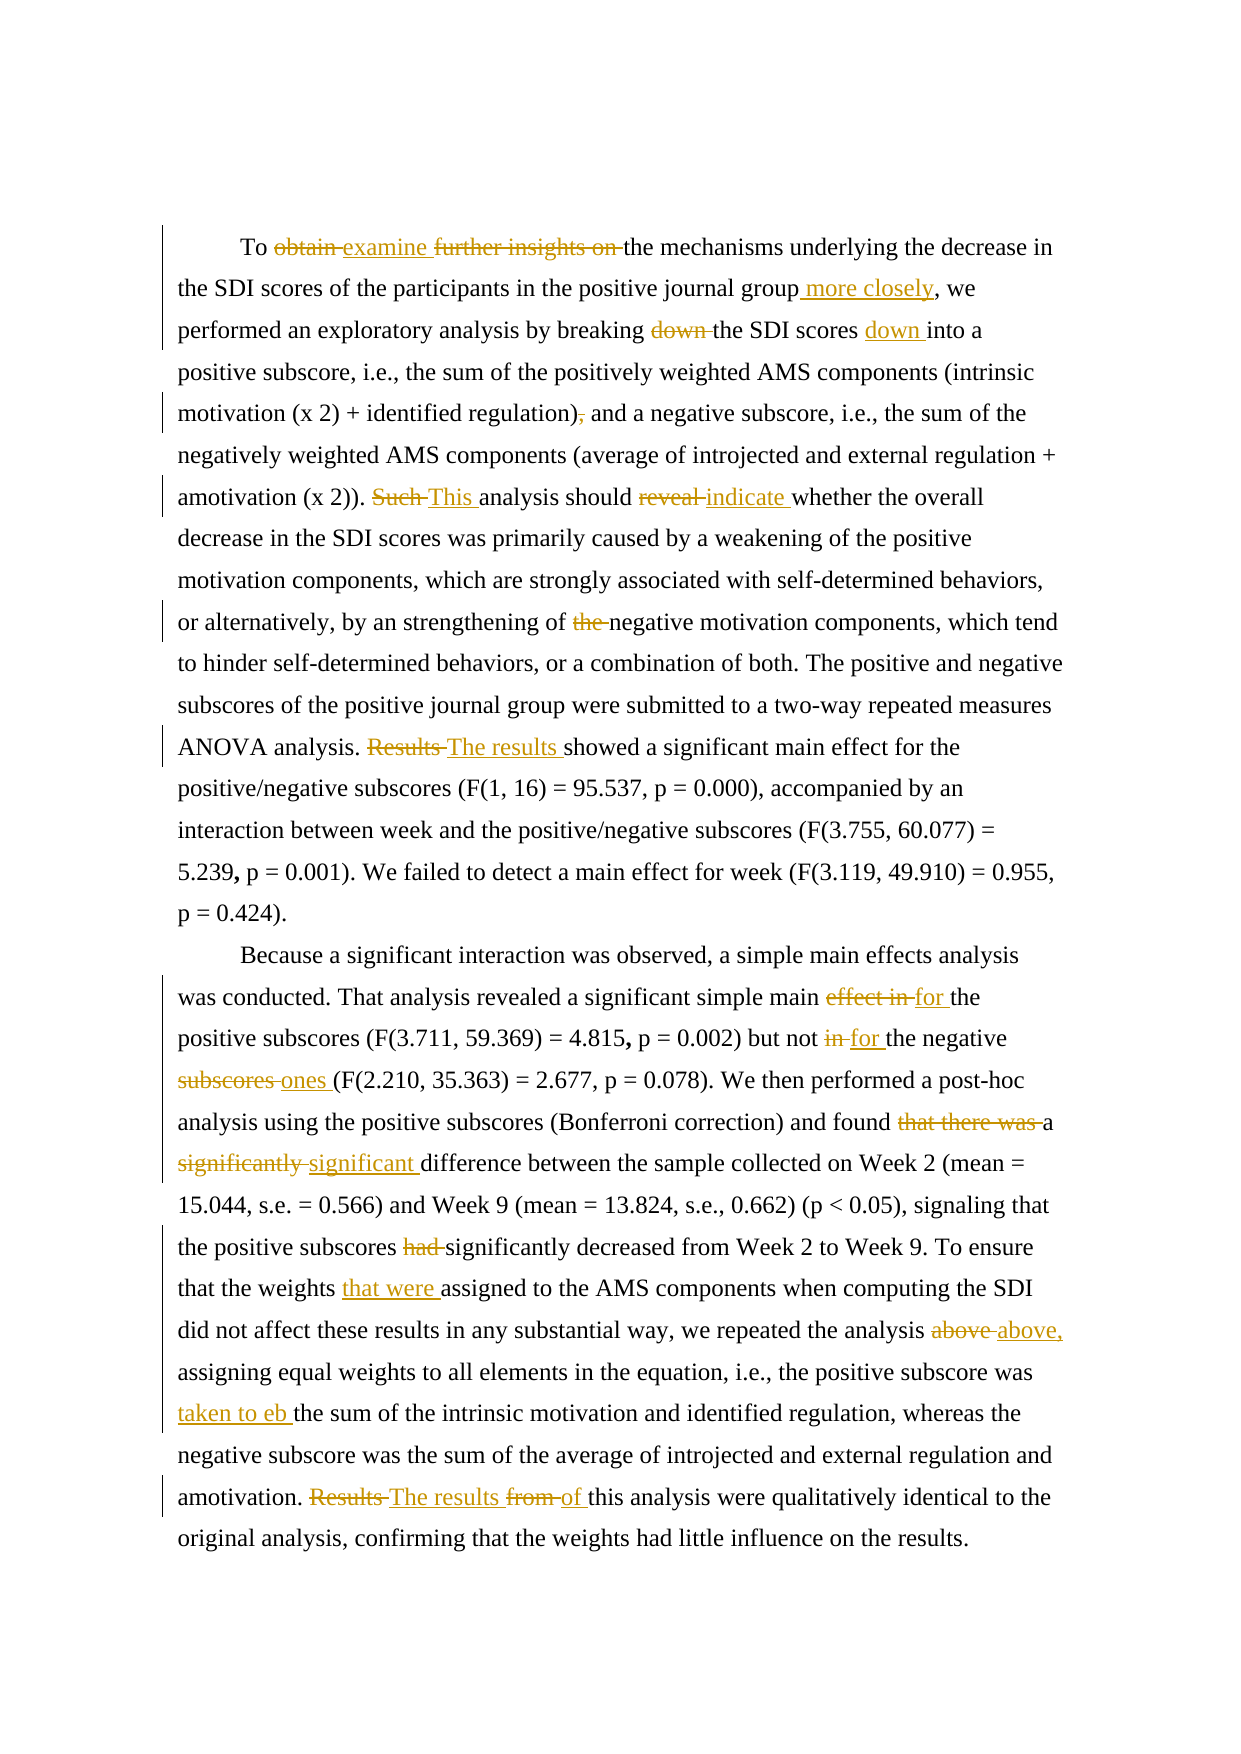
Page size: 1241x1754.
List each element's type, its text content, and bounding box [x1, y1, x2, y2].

text Because a significant interaction was observed, a simple main effects analysis was conducted. That analysis revealed a significant simple main the positive subscores (F(3.711, 59.369) = 4.815, p = 0.002) but not the negative (F(2.210, 35.363) = 2.677, p = 0.078). We then performed a post-hoc analysis using the positive subscores (Bonferroni correction) and found a difference between the sample collected on Week 2 (mean = 15.044, s.e. = 0.566) and Week 9 (mean = 13.824, s.e., 0.662) (p < 0.05), signaling that the positive subscores significantly decreased from Week 2 to Week 9. To ensure that the weights assigned to the AMS components when computing the SDI did not affect these results in any substantial way, we repeated the analysis assigning equal weights to all elements in the equation, i.e., the positive subscore was the sum of the intrinsic motivation and identified regulation, whereas the negative subscore was the sum of the average of introjected and external regulation and amotivation. this analysis were qualitatively identical to the original analysis, confirming that the weights had little influence on the results. [177, 933, 1063, 1558]
text To the mechanisms underlying the decrease in the SDI scores of the participants in the positive journal group, we performed an exploratory analysis by breaking the SDI scores into a positive subscore, i.e., the sum of the positively weighted AMS components (intrinsic motivation (x 2) + identified regulation) and a negative subscore, i.e., the sum of the negatively weighted AMS components (average of introjected and external regulation + amotivation (x 2)). analysis should whether the overall decrease in the SDI scores was primarily caused by a weakening of the positive motivation components, which are strongly associated with self-determined behaviors, or alternatively, by an strengthening of negative motivation components, which tend to hinder self-determined behaviors, or a combination of both. The positive and negative subscores of the positive journal group were submitted to a two-way repeated measures ANOVA analysis. showed a significant main effect for the positive/negative subscores (F(1, 16) = 95.537, p = 0.000), accompanied by an interaction between week and the positive/negative subscores (F(3.755, 60.077) = 5.239, p = 0.001). We failed to detect a main effect for week (F(3.119, 49.910) = 0.955, p = 0.424). [177, 225, 1063, 933]
